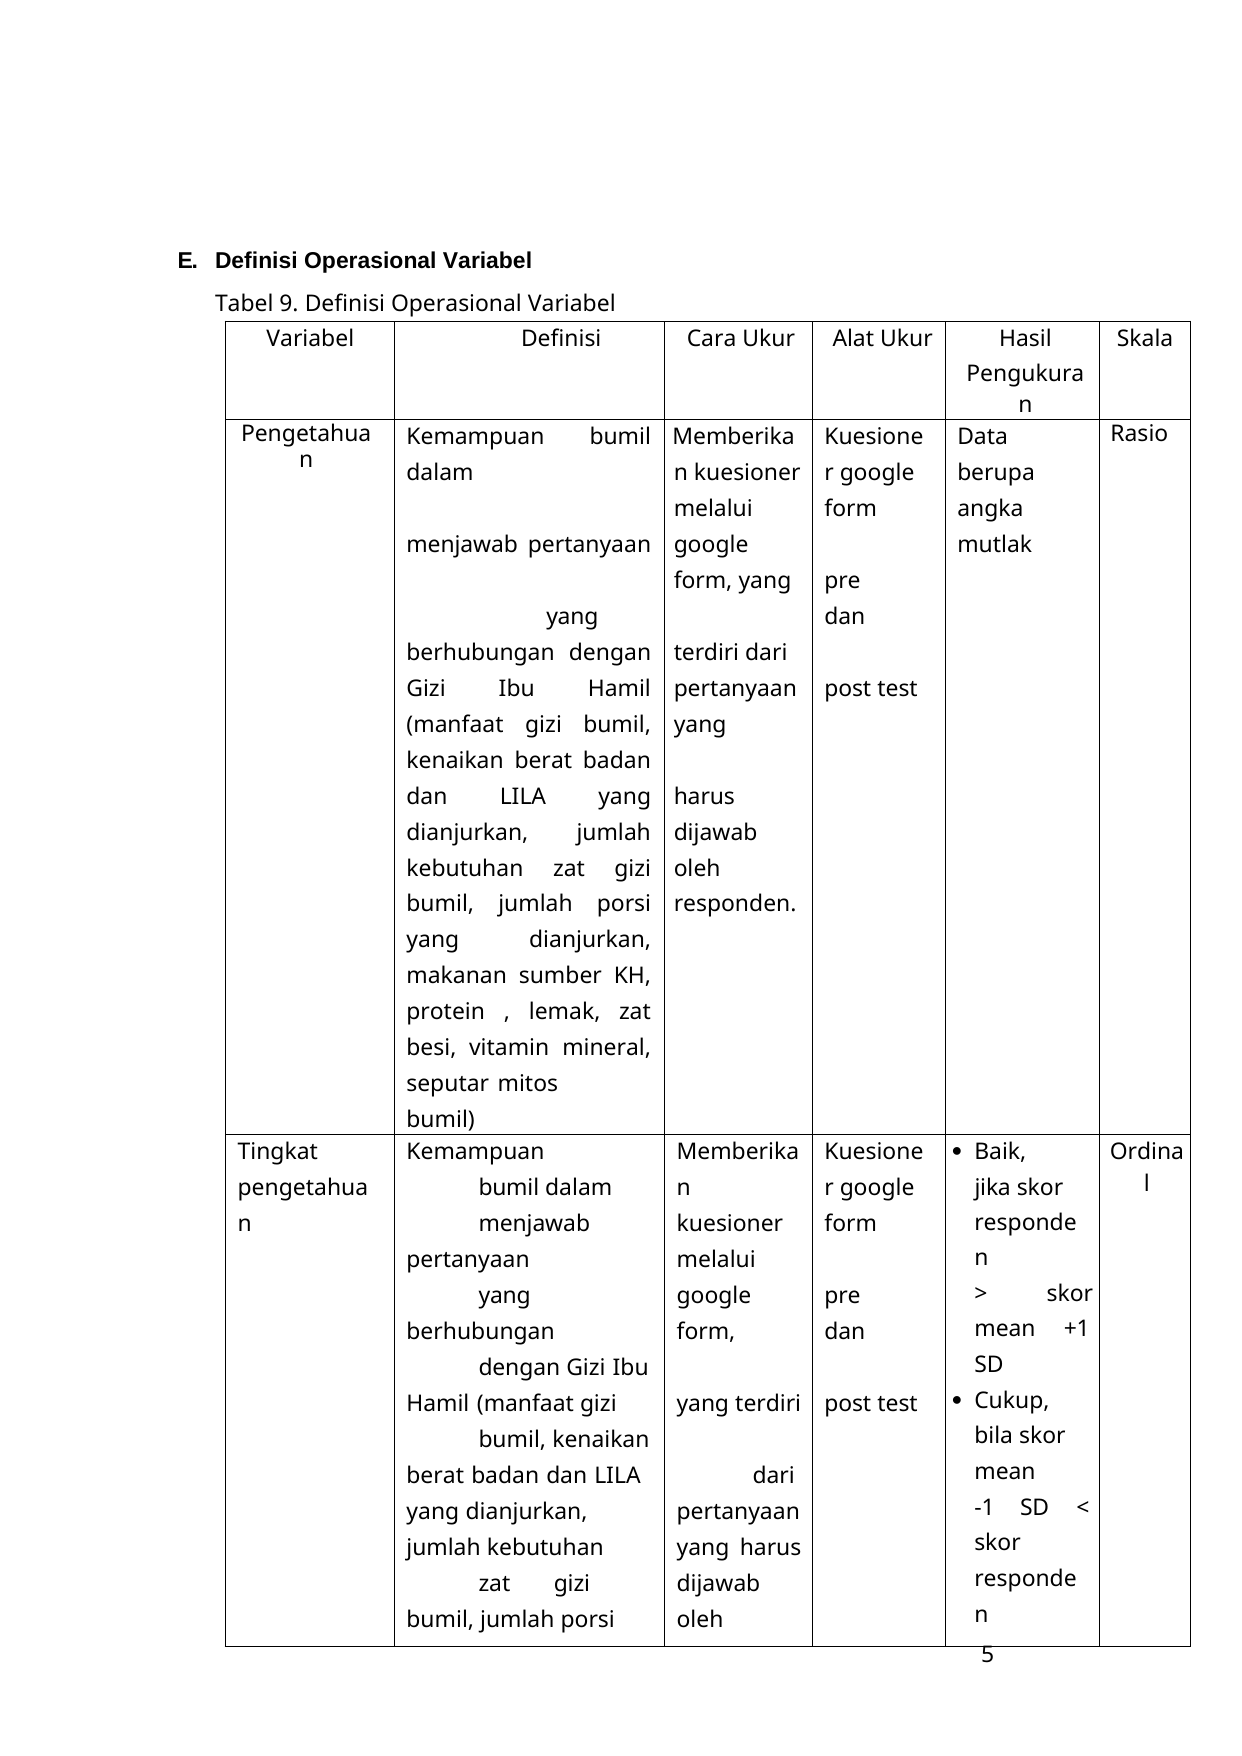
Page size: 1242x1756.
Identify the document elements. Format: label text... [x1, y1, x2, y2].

table_cell Rasio [1100, 420, 1190, 1134]
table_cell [665, 1135, 812, 1646]
table_header Variabel [226, 322, 394, 419]
table_cell Pengetahuan [226, 420, 394, 1134]
text Tabel 9. Definisi Operasional Variabel [215, 287, 1204, 318]
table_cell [813, 1135, 945, 1646]
table_cell Data berupa angka mutlak [946, 420, 1099, 1134]
table_header Definisi [395, 322, 664, 419]
table_header Cara Ukur [665, 322, 812, 419]
table_cell Kemampuan bumil dalam menjawab pertanyaan yang berhubungan dengan Gizi Ibu Hamil (manfaat gizi bumil, kenaikan berat badan dan LILA yang dianjurkan, jumlah kebutuhan zat gizi bumil, jumlah porsi yang dianjurkan, makanan sumber KH, protein , lemak, zat besi, vitamin mineral, seputar mitos bumil) [395, 420, 664, 1134]
table_header Skala [1100, 322, 1190, 419]
subtitle Definisi Operasional Variabel [177, 247, 1204, 273]
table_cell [395, 1135, 664, 1646]
table_cell Tingkat pengetahuan [226, 1135, 394, 1646]
table_cell Ordinal [1100, 1135, 1190, 1646]
table_header Hasil Pengukuran [946, 322, 1099, 419]
table_cell Kuesioner google form pre dan post test [813, 420, 945, 1134]
table_header Alat Ukur [813, 322, 945, 419]
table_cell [946, 1135, 1099, 1646]
table_cell Memberikan kuesioner melalui google form, yang terdiri dari pertanyaan yang harus dijawab oleh responden. [665, 420, 812, 1134]
